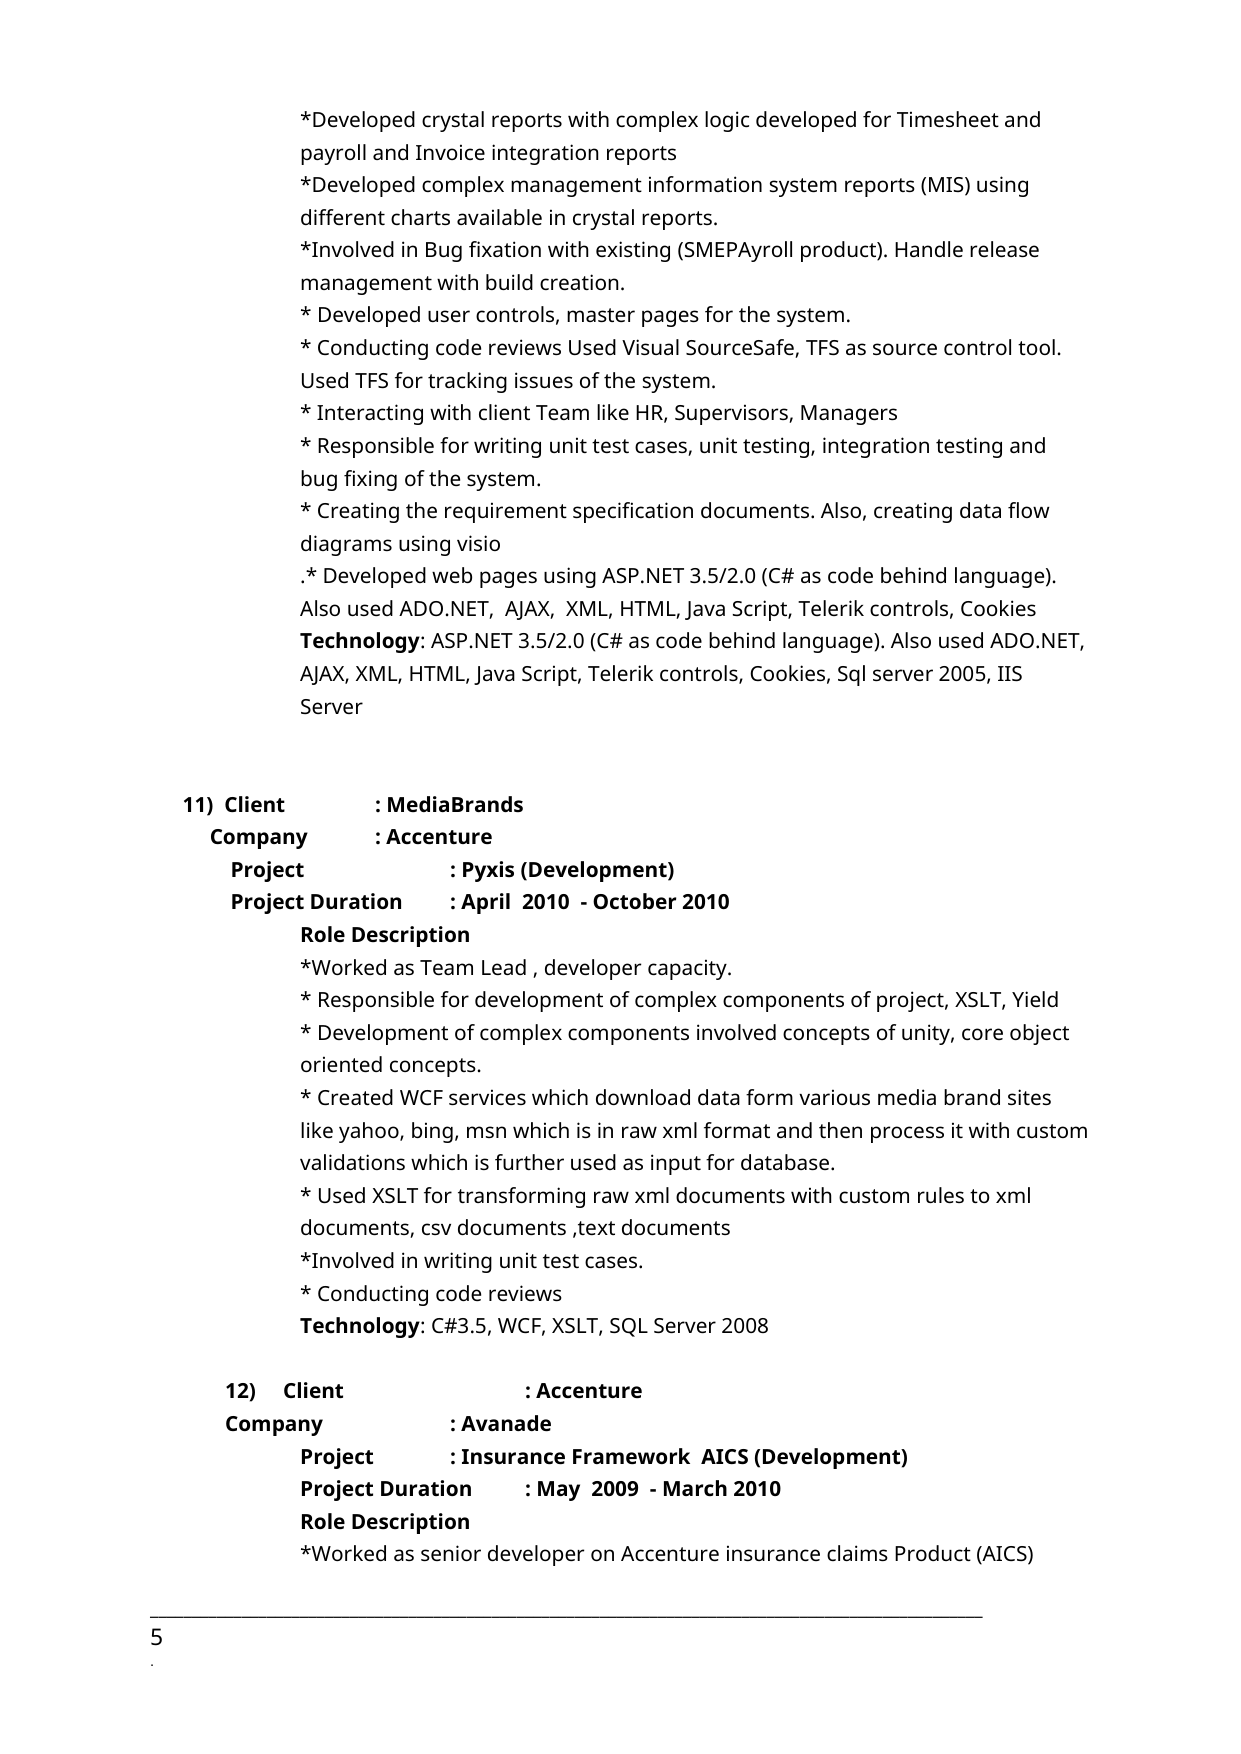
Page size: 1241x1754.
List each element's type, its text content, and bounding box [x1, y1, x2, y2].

text * Developed user controls, master pages for the system. [300, 301, 1090, 329]
text * Conducting code reviews Used Visual SourceSafe, TFS as source control tool. Used TFS for tracking issues of the system. [300, 333, 1090, 394]
text 12) Client : Accenture [150, 1377, 1090, 1405]
text Project Duration : May 2009 - March 2010 [225, 1474, 1090, 1503]
text *Worked as senior developer on Accenture insurance claims Product (AICS) [300, 1539, 1090, 1568]
text * Created WCF services which download data form various media brand sites like yahoo, bing, msn which is in raw xml format and then process it with custom validations which is further used as input for database. [300, 1083, 1090, 1177]
text *Developed complex management information system reports (MIS) using different charts available in crystal reports. [300, 170, 1090, 231]
text Technology: ASP.NET 3.5/2.0 (C# as code behind language). Also used ADO.NET, AJAX, XML, HTML, Java Script, Telerik controls, Cookies, Sql server 2005, IIS Server [300, 627, 1090, 720]
text Company : Accenture [150, 822, 1090, 851]
text Technology: C#3.5, WCF, XSLT, SQL Server 2008 [225, 1311, 1090, 1340]
text * Development of complex components involved concepts of unity, core object oriented concepts. [300, 1018, 1090, 1079]
text Role Description [300, 920, 1090, 948]
text * Creating the requirement specification documents. Also, creating data flow diagrams using visio [300, 496, 1090, 557]
text 11) Client : MediaBrands [150, 790, 1090, 818]
text *Developed crystal reports with complex logic developed for Timesheet and payroll and Invoice integration reports [300, 105, 1090, 166]
text *Worked as Team Lead , developer capacity. [300, 953, 1090, 981]
text * Conducting code reviews [300, 1279, 1090, 1307]
text Project : Insurance Framework AICS (Development) [225, 1442, 1090, 1470]
text *Involved in writing unit test cases. [300, 1246, 1090, 1274]
text Project Duration : April 2010 - October 2010 [150, 887, 1090, 916]
text * Responsible for development of complex components of project, XSLT, Yield [300, 985, 1090, 1014]
text * Used XSLT for transforming raw xml documents with custom rules to xml documents, csv documents ,text documents [300, 1181, 1090, 1242]
text Company : Avanade [150, 1409, 1090, 1438]
text .* Developed web pages using ASP.NET 3.5/2.0 (C# as code behind language). Also used ADO.NET, AJAX, XML, HTML, Java Script, Telerik controls, Cookies [300, 561, 1090, 622]
text Role Description [300, 1507, 1090, 1535]
text Project : Pyxis (Development) [150, 855, 1090, 883]
text * Interacting with client Team like HR, Supervisors, Managers [300, 398, 1090, 427]
text * Responsible for writing unit test cases, unit testing, integration testing and bug fixing of the system. [300, 431, 1090, 492]
text *Involved in Bug fixation with existing (SMEPAyroll product). Handle release management with build creation. [300, 235, 1090, 296]
